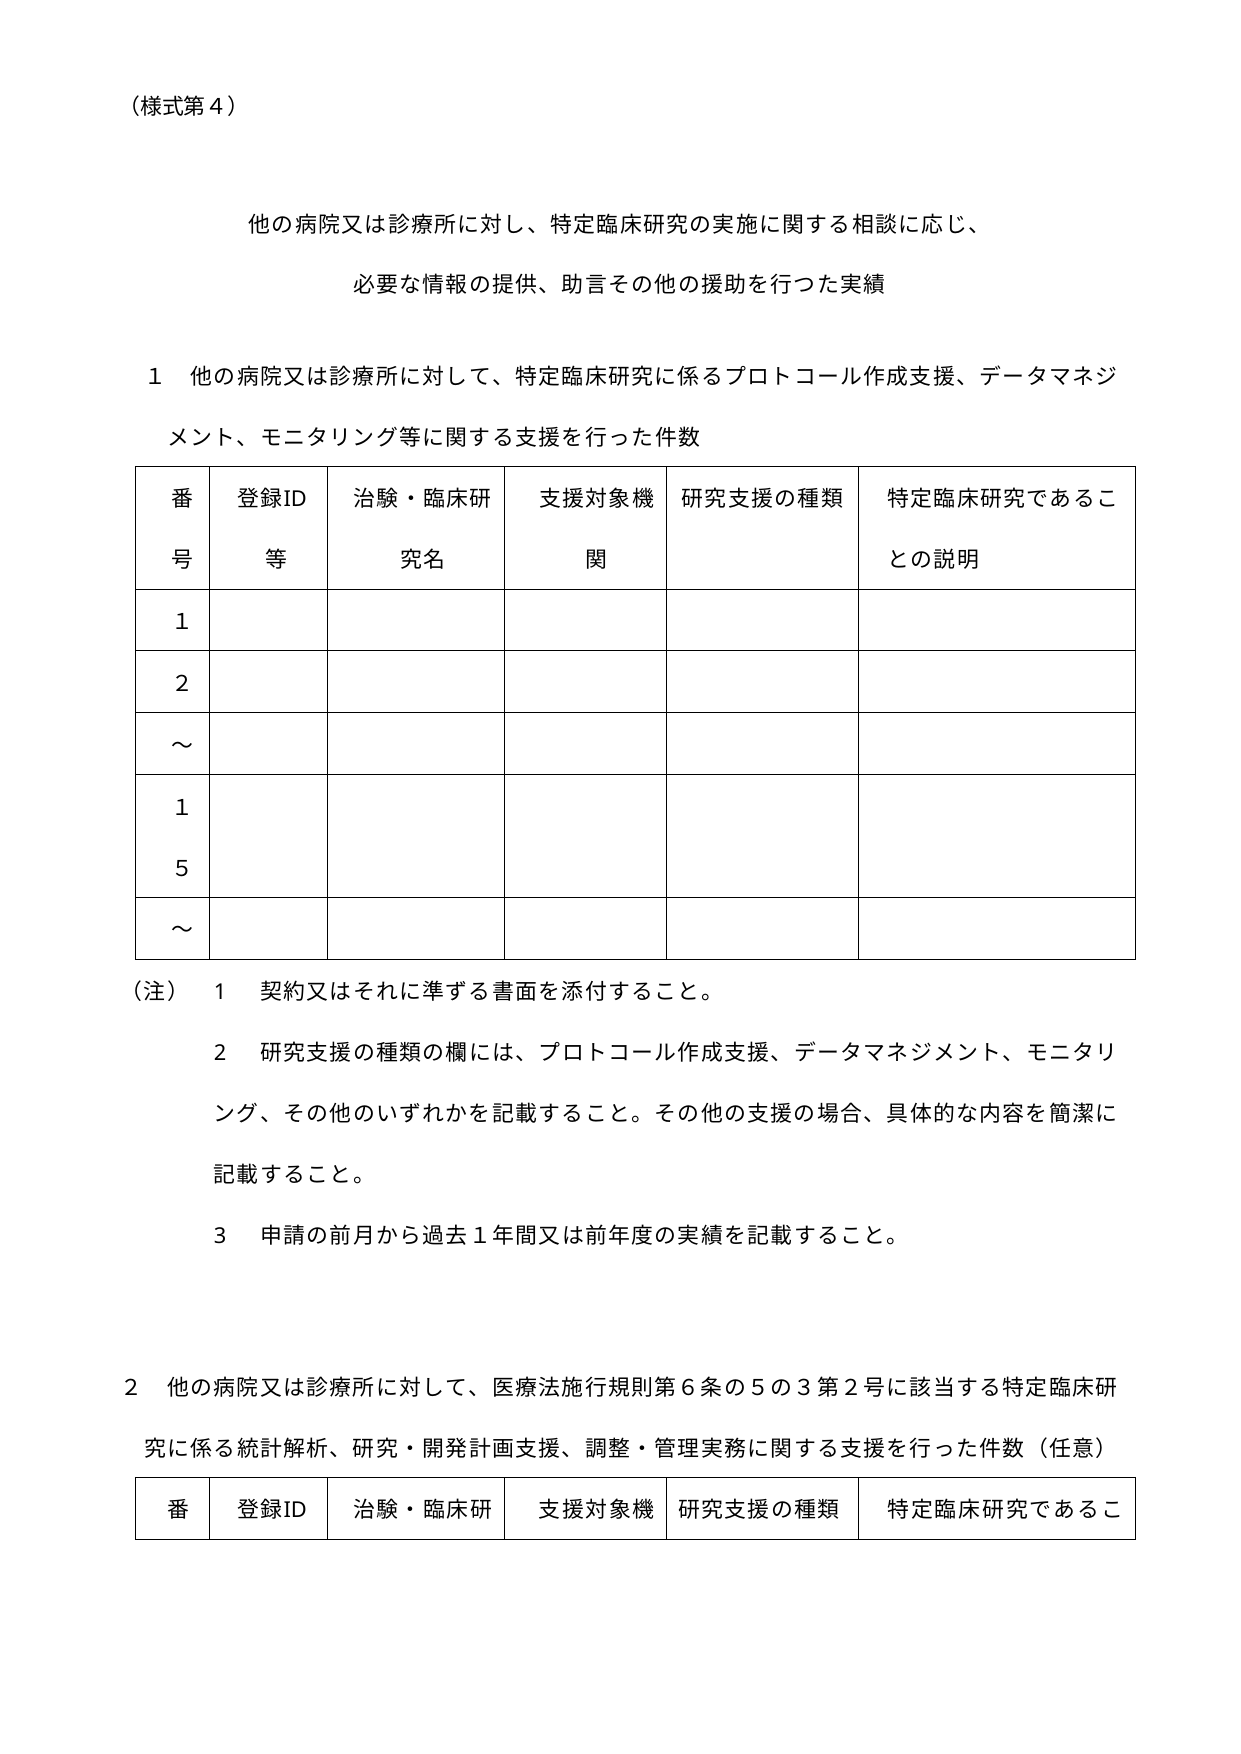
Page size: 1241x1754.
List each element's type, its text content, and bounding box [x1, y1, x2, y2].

text １ 他の病院又は診療所に対して、特定臨床研究に係るプロトコール作成支援、データマネジメント、モニタリング等に関する支援を行った件数 [126, 344, 1119, 466]
table_cell [328, 898, 504, 959]
table_header 特定臨床研究であることの説明 [859, 1478, 1135, 1539]
table_cell [210, 898, 327, 959]
table_cell [328, 713, 504, 774]
table_cell １５ [136, 775, 209, 897]
table_cell [667, 775, 858, 897]
table_cell [859, 898, 1135, 959]
table_cell [667, 590, 858, 650]
table_header 支援対象機関 [505, 467, 666, 588]
table_header 登録ID等 [210, 1478, 327, 1539]
table_cell [667, 898, 858, 959]
table_cell [859, 713, 1135, 774]
table_cell [667, 651, 858, 712]
table_cell [505, 590, 666, 650]
table_cell [505, 898, 666, 959]
text （注） 1 契約又はそれに準ずる書面を添付すること。 [121, 960, 1119, 1021]
table_cell [859, 775, 1135, 897]
text 他の病院又は診療所に対し、特定臨床研究の実施に関する相談に応じ、 [121, 192, 1119, 253]
text ２ 他の病院又は診療所に対して、医療法施行規則第６条の５の３第２号に該当する特定臨床研究に係る統計解析、研究・開発計画支援、調整・管理実務に関する支援を行った件数（任意） [121, 1355, 1119, 1477]
table_cell [328, 590, 504, 650]
table_header 治験・臨床研究名 [328, 467, 504, 588]
table_cell [210, 590, 327, 650]
table_cell １ [136, 590, 209, 650]
table_cell [859, 590, 1135, 650]
text 3 申請の前月から過去１年間又は前年度の実績を記載すること。 [191, 1203, 1119, 1264]
table_cell [505, 713, 666, 774]
table_header 登録ID等 [210, 467, 327, 588]
table_cell ～ [136, 713, 209, 774]
table_header 研究支援の種類 [667, 467, 858, 588]
table_cell [667, 713, 858, 774]
table_header 支援対象機関 [505, 1478, 666, 1539]
table_cell [210, 775, 327, 897]
table_cell [328, 651, 504, 712]
table_cell [210, 651, 327, 712]
table_cell [505, 775, 666, 897]
table_header 番号 [136, 467, 209, 588]
table_cell [210, 713, 327, 774]
table_cell [859, 651, 1135, 712]
table_header 研究支援の種類 [667, 1478, 858, 1539]
table_header 番号 [136, 1478, 209, 1539]
table_header 治験・臨床研究名 [328, 1478, 504, 1539]
table_header 特定臨床研究であることの説明 [859, 467, 1135, 588]
text 2 研究支援の種類の欄には、プロトコール作成支援、データマネジメント、モニタリング、その他のいずれかを記載すること。その他の支援の場合、具体的な内容を簡潔に記載すること。 [191, 1021, 1119, 1203]
table_cell ２ [136, 651, 209, 712]
table_cell [328, 775, 504, 897]
text 必要な情報の提供、助言その他の援助を行つた実績 [121, 253, 1119, 314]
table_cell [505, 651, 666, 712]
table_cell ～ [136, 898, 209, 959]
